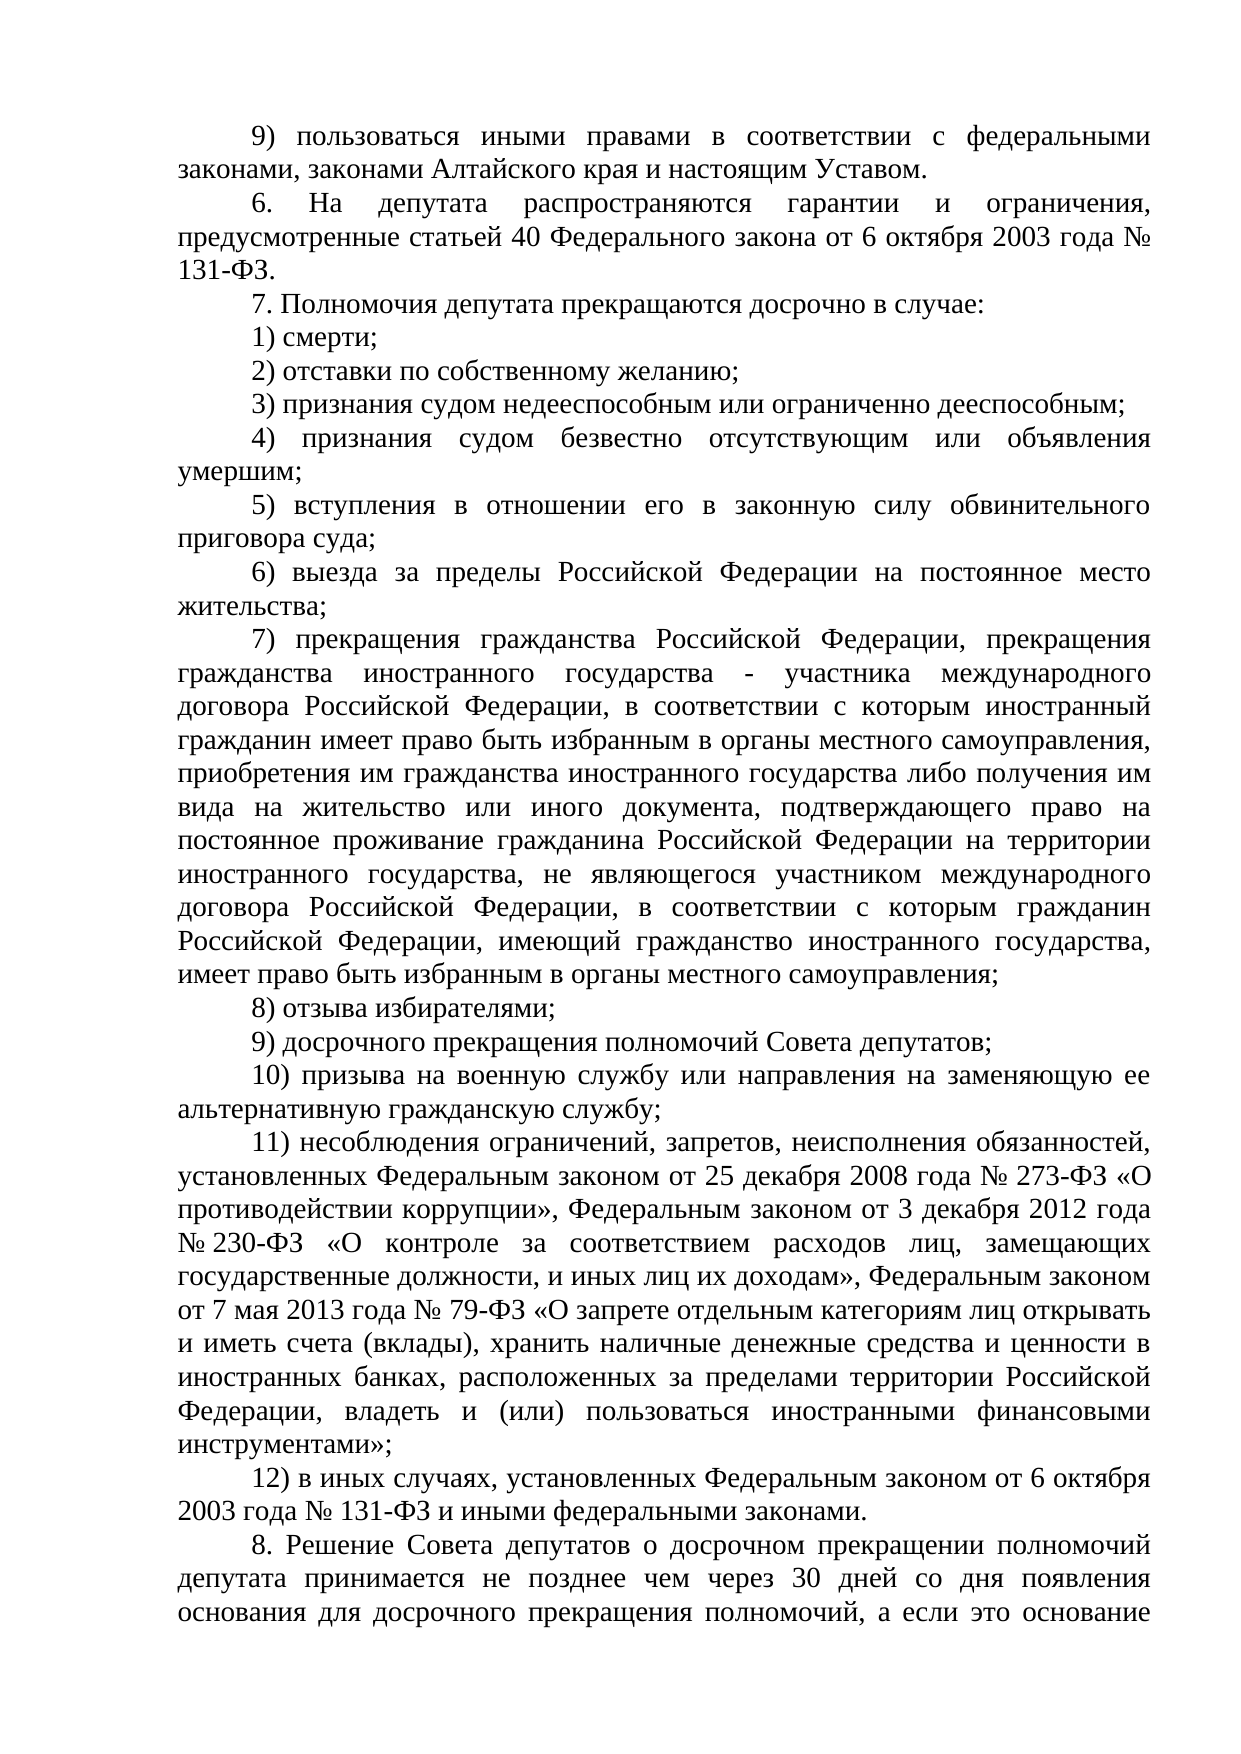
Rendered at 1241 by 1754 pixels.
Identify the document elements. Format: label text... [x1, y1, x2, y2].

text 6) выезда за пределы Российской Федерации на постоянное место жительства; [177, 554, 1152, 621]
text 9) пользоваться иными правами в соответствии с федеральными законами, законами Алтайского края и настоящим Уставом. [177, 118, 1152, 185]
text 12) в иных случаях, установленных Федеральным законом от 6 октября 2003 года № 131-ФЗ и иными федеральными законами. [177, 1460, 1152, 1527]
text 2) отставки по собственному желанию; [177, 353, 1152, 386]
text 4) признания судом безвестно отсутствующим или объявления умершим; [177, 420, 1152, 487]
text 10) призыва на военную службу или направления на заменяющую ее альтернативную гражданскую службу; [177, 1057, 1152, 1124]
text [177, 1527, 1152, 1627]
text 11) несоблюдения ограничений, запретов, неисполнения обязанностей, установленных Федеральным законом от 25 декабря 2008 года № 273-ФЗ «О противодействии коррупции», Федеральным законом от 3 декабря 2012 года № 230-ФЗ «О контроле за соответствием расходов лиц, замещающих государственные должности, и иных лиц их доходам», Федеральным законом от 7 мая 2013 года № 79-ФЗ «О запрете отдельным категориям лиц открывать и иметь счета (вклады), хранить наличные денежные средства и ценности в иностранных банках, расположенных за пределами территории Российской Федерации, владеть и (или) пользоваться иностранными финансовыми инструментами»; [177, 1124, 1152, 1460]
text 6. На депутата распространяются гарантии и ограничения, предусмотренные статьей 40 Федерального закона от 6 октября 2003 года № 131-ФЗ. [177, 185, 1152, 286]
text 1) смерти; [177, 319, 1152, 353]
text 8) отзыва избирателями; [177, 990, 1152, 1024]
text 9) досрочного прекращения полномочий Совета депутатов; [177, 1024, 1152, 1057]
text 7) прекращения гражданства Российской Федерации, прекращения гражданства иностранного государства - участника международного договора Российской Федерации, в соответствии с которым иностранный гражданин имеет право быть избранным в органы местного самоуправления, приобретения им гражданства иностранного государства либо получения им вида на жительство или иного документа, подтверждающего право на постоянное проживание гражданина Российской Федерации на территории иностранного государства, не являющегося участником международного договора Российской Федерации, в соответствии с которым гражданин Российской Федерации, имеющий гражданство иностранного государства, имеет право быть избранным в органы местного самоуправления; [177, 621, 1152, 990]
text 3) признания судом недееспособным или ограниченно дееспособным; [177, 386, 1152, 420]
text 7. Полномочия депутата прекращаются досрочно в случае: [177, 286, 1152, 319]
text 5) вступления в отношении его в законную силу обвинительного приговора суда; [177, 487, 1152, 554]
